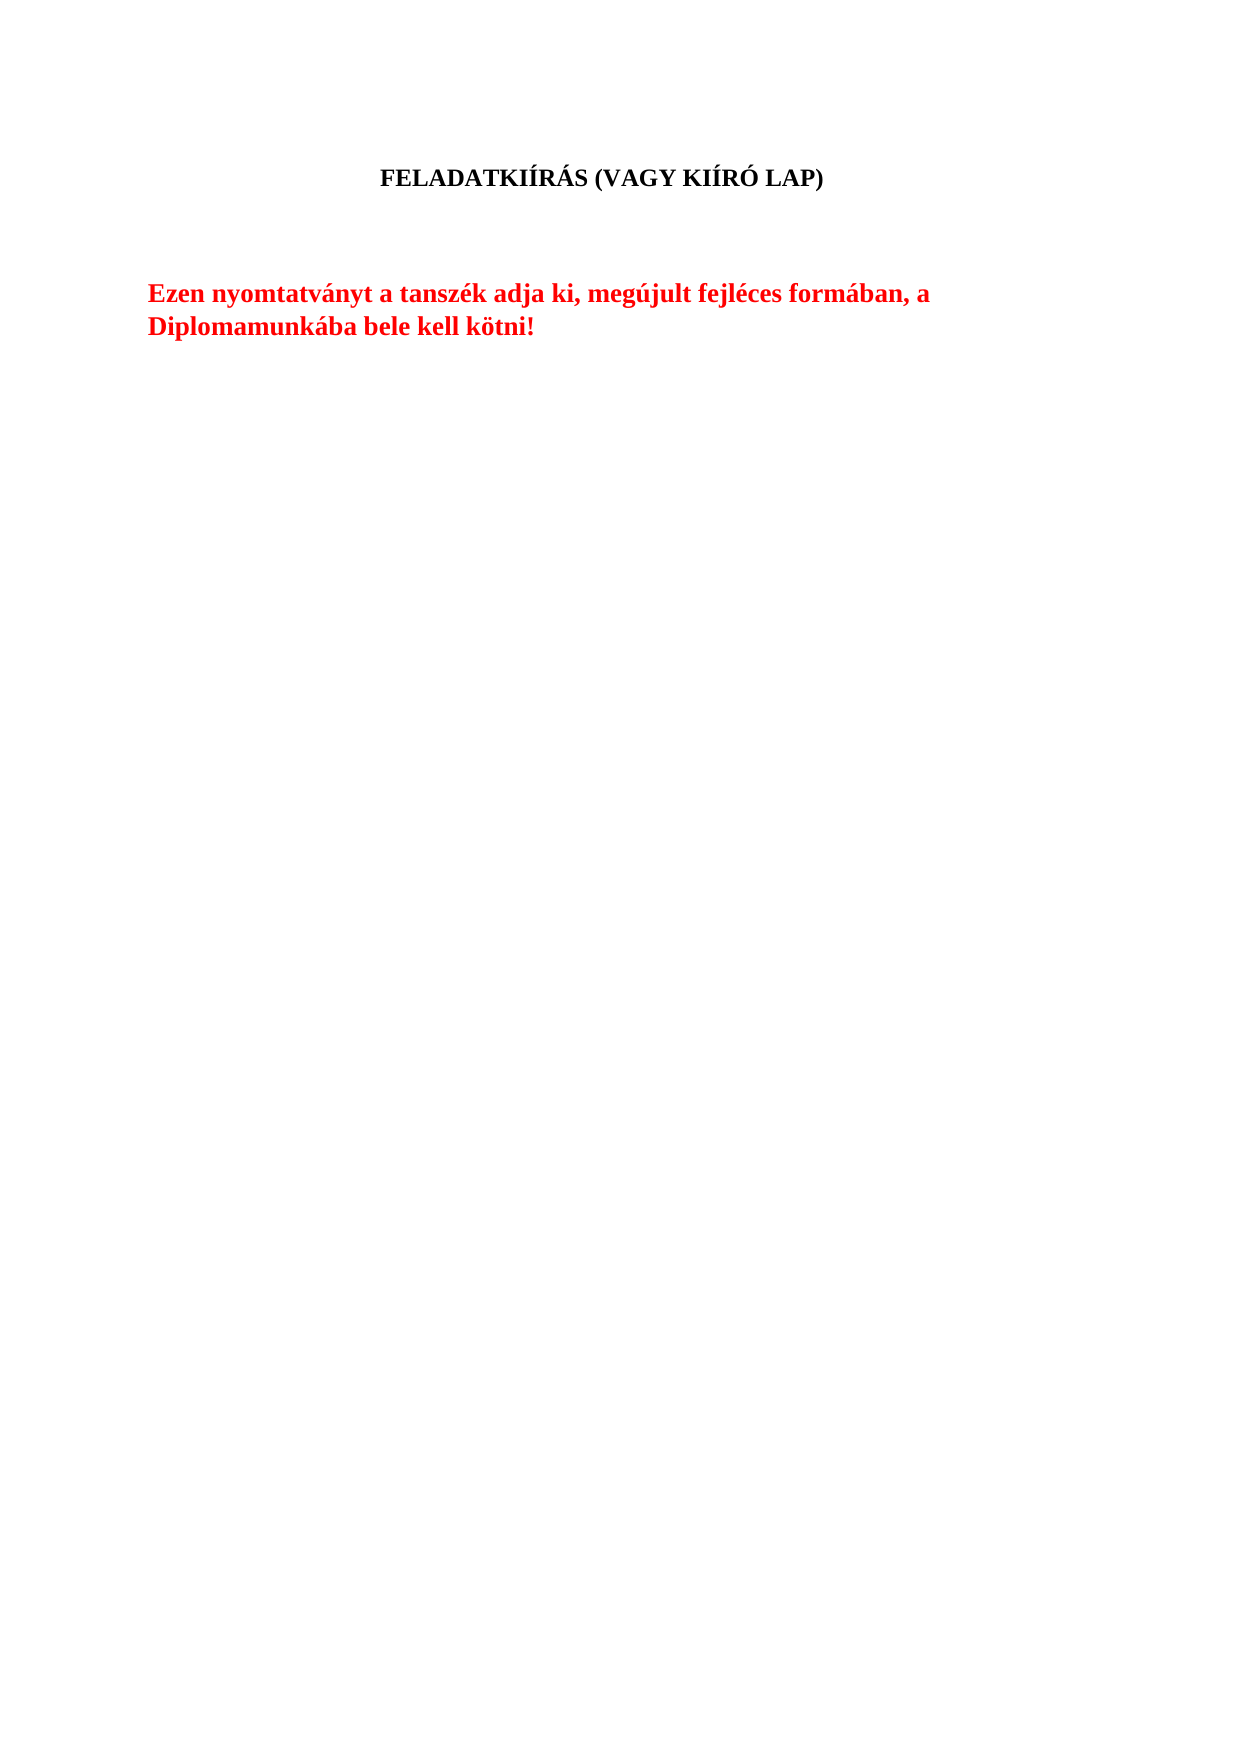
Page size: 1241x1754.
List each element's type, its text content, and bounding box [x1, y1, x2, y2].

text FELADATKIÍRÁS (VAGY KIÍRÓ LAP) [148, 163, 1056, 192]
text Ezen nyomtatványt a tanszék adja ki, megújult fejléces formában, a Diplomamunkába bele kell kötni! [148, 277, 1093, 342]
